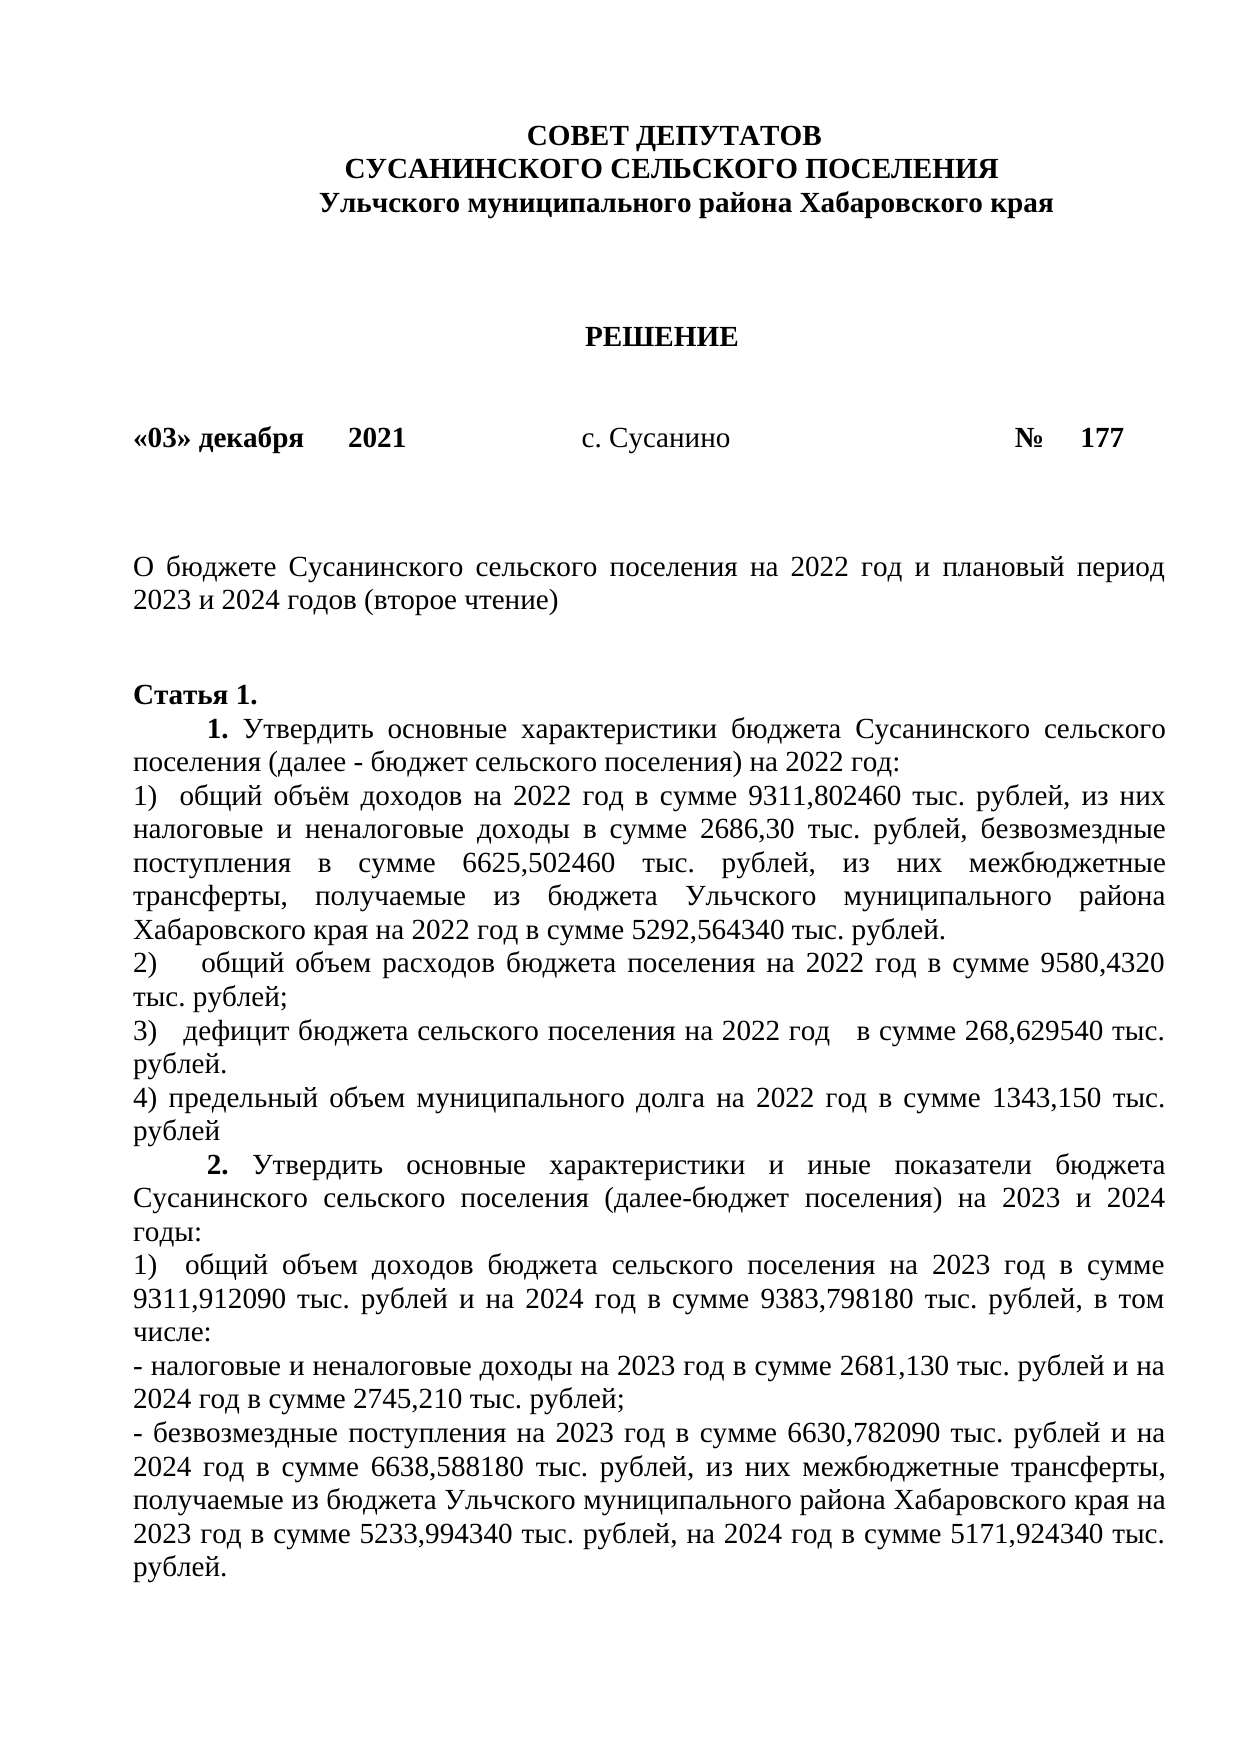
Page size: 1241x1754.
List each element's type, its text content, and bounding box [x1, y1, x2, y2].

text 1) общий объем доходов бюджета сельского поселения на 2023 год в сумме 9311,912090 тыс. рублей и на 2024 год в сумме 9383,798180 тыс. рублей, в том числе: [133, 1247, 1167, 1348]
text 1. Утвердить основные характеристики бюджета Сусанинского сельского поселения (далее - бюджет сельского поселения) на 2022 год: [133, 711, 1167, 778]
text О бюджете Сусанинского сельского поселения на 2022 год и плановый период 2023 и 2024 годов (второе чтение) [133, 549, 1167, 616]
text «03» декабря 2021 с. Сусанино № 177 [133, 420, 1167, 453]
text - налоговые и неналоговые доходы на 2023 год в сумме 2681,130 тыс. рублей и на 2024 год в сумме 2745,210 тыс. рублей; [133, 1348, 1167, 1415]
text 4) предельный объем муниципального долга на 2022 год в сумме 1343,150 тыс. рублей [133, 1080, 1167, 1147]
text 2) общий объем расходов бюджета поселения на 2022 год в сумме 9580,4320 тыс. рублей; [133, 946, 1167, 1013]
text Ульчского муниципального района Хабаровского края [133, 185, 1167, 219]
text 1) общий объём доходов на 2022 год в сумме 9311,802460 тыс. рублей, из них налоговые и неналоговые доходы в сумме 2686,30 тыс. рублей, безвозмездные поступления в сумме 6625,502460 тыс. рублей, из них межбюджетные трансферты, получаемые из бюджета Ульчского муниципального района Хабаровского края на 2022 год в сумме 5292,564340 тыс. рублей. [133, 778, 1167, 946]
text РЕШЕНИЕ [133, 319, 1240, 353]
text 3) дефицит бюджета сельского поселения на 2022 год в сумме 268,629540 тыс. рублей. [133, 1013, 1167, 1080]
text СУСАНИНСКОГО СЕЛЬСКОГО ПОСЕЛЕНИЯ [133, 152, 1240, 185]
text - безвозмездные поступления на 2023 год в сумме 6630,782090 тыс. рублей и на 2024 год в сумме 6638,588180 тыс. рублей, из них межбюджетные трансферты, получаемые из бюджета Ульчского муниципального района Хабаровского края на 2023 год в сумме 5233,994340 тыс. рублей, на 2024 год в сумме 5171,924340 тыс. рублей. [133, 1415, 1167, 1583]
text СОВЕТ ДЕПУТАТОВ [133, 118, 1240, 152]
text 2. Утвердить основные характеристики и иные показатели бюджета Сусанинского сельского поселения (далее-бюджет поселения) на 2023 и 2024 годы: [133, 1147, 1167, 1247]
text Статья 1. [133, 677, 1167, 711]
